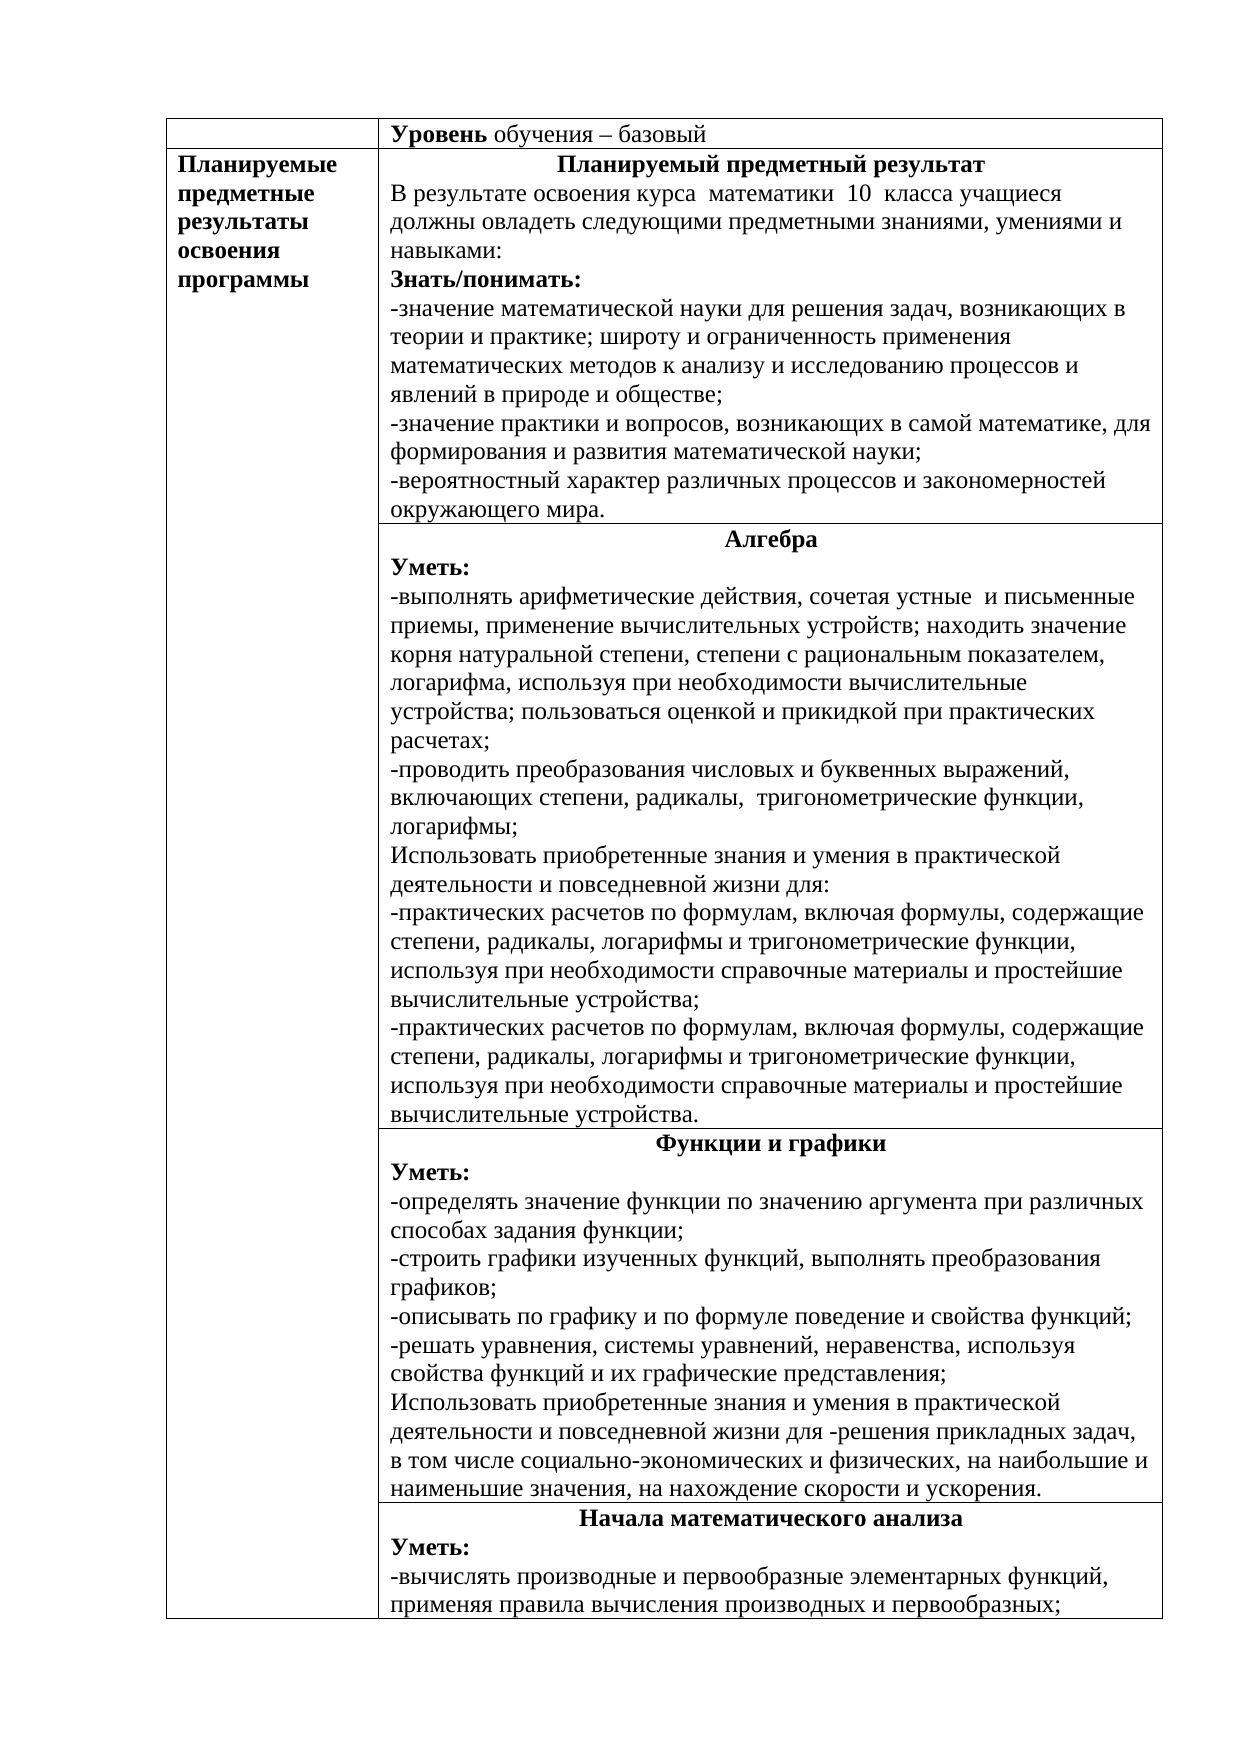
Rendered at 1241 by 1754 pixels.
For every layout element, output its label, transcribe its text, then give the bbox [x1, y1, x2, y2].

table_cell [379, 1503, 1162, 1618]
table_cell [379, 119, 1162, 148]
table_cell Планируемые предметные результаты освоения программы [167, 149, 378, 1618]
table_cell Алгебра Уметь: -выполнять арифметические действия, сочетая устные и письменные приемы, применение вычислительных устройств; находить значение корня натуральной степени, степени с рациональным показателем, логарифма, используя при необходимости вычислительные устройства; пользоваться оценкой и прикидкой при практических расчетах; -проводить преобразования числовых и буквенных выражений, включающих степени, радикалы, тригонометрические функции, логарифмы; Использовать приобретенные знания и умения в практической деятельности и повседневной жизни для: -практических расчетов по формулам, включая формулы, содержащие степени, радикалы, логарифмы и тригонометрические функции, используя при необходимости справочные материалы и простейшие вычислительные устройства; -практических расчетов по формулам, включая формулы, содержащие степени, радикалы, логарифмы и тригонометрические функции, используя при необходимости справочные материалы и простейшие вычислительные устройства. [379, 524, 1162, 1127]
table_cell Планируемый предметный результат В результате освоения курса математики 10 класса учащиеся должны овладеть следующими предметными знаниями, умениями и навыками: Знать/понимать: -значение математической науки для решения задач, возникающих в теории и практике; широту и ограниченность применения математических методов к анализу и исследованию процессов и явлений в природе и обществе; -значение практики и вопросов, возникающих в самой математике, для формирования и развития математической науки; -вероятностный характер различных процессов и закономерностей окружающего мира. [379, 149, 1162, 523]
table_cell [167, 119, 378, 148]
table_cell Функции и графики Уметь: -определять значение функции по значению аргумента при различных способах задания функции; -строить графики изученных функций, выполнять преобразования графиков; -описывать по графику и по формуле поведение и свойства функций; -решать уравнения, системы уравнений, неравенства, используя свойства функций и их графические представления; Использовать приобретенные знания и умения в практической деятельности и повседневной жизни для -решения прикладных задач, в том числе социально-экономических и физических, на наибольшие и наименьшие значения, на нахождение скорости и ускорения. [379, 1129, 1162, 1502]
